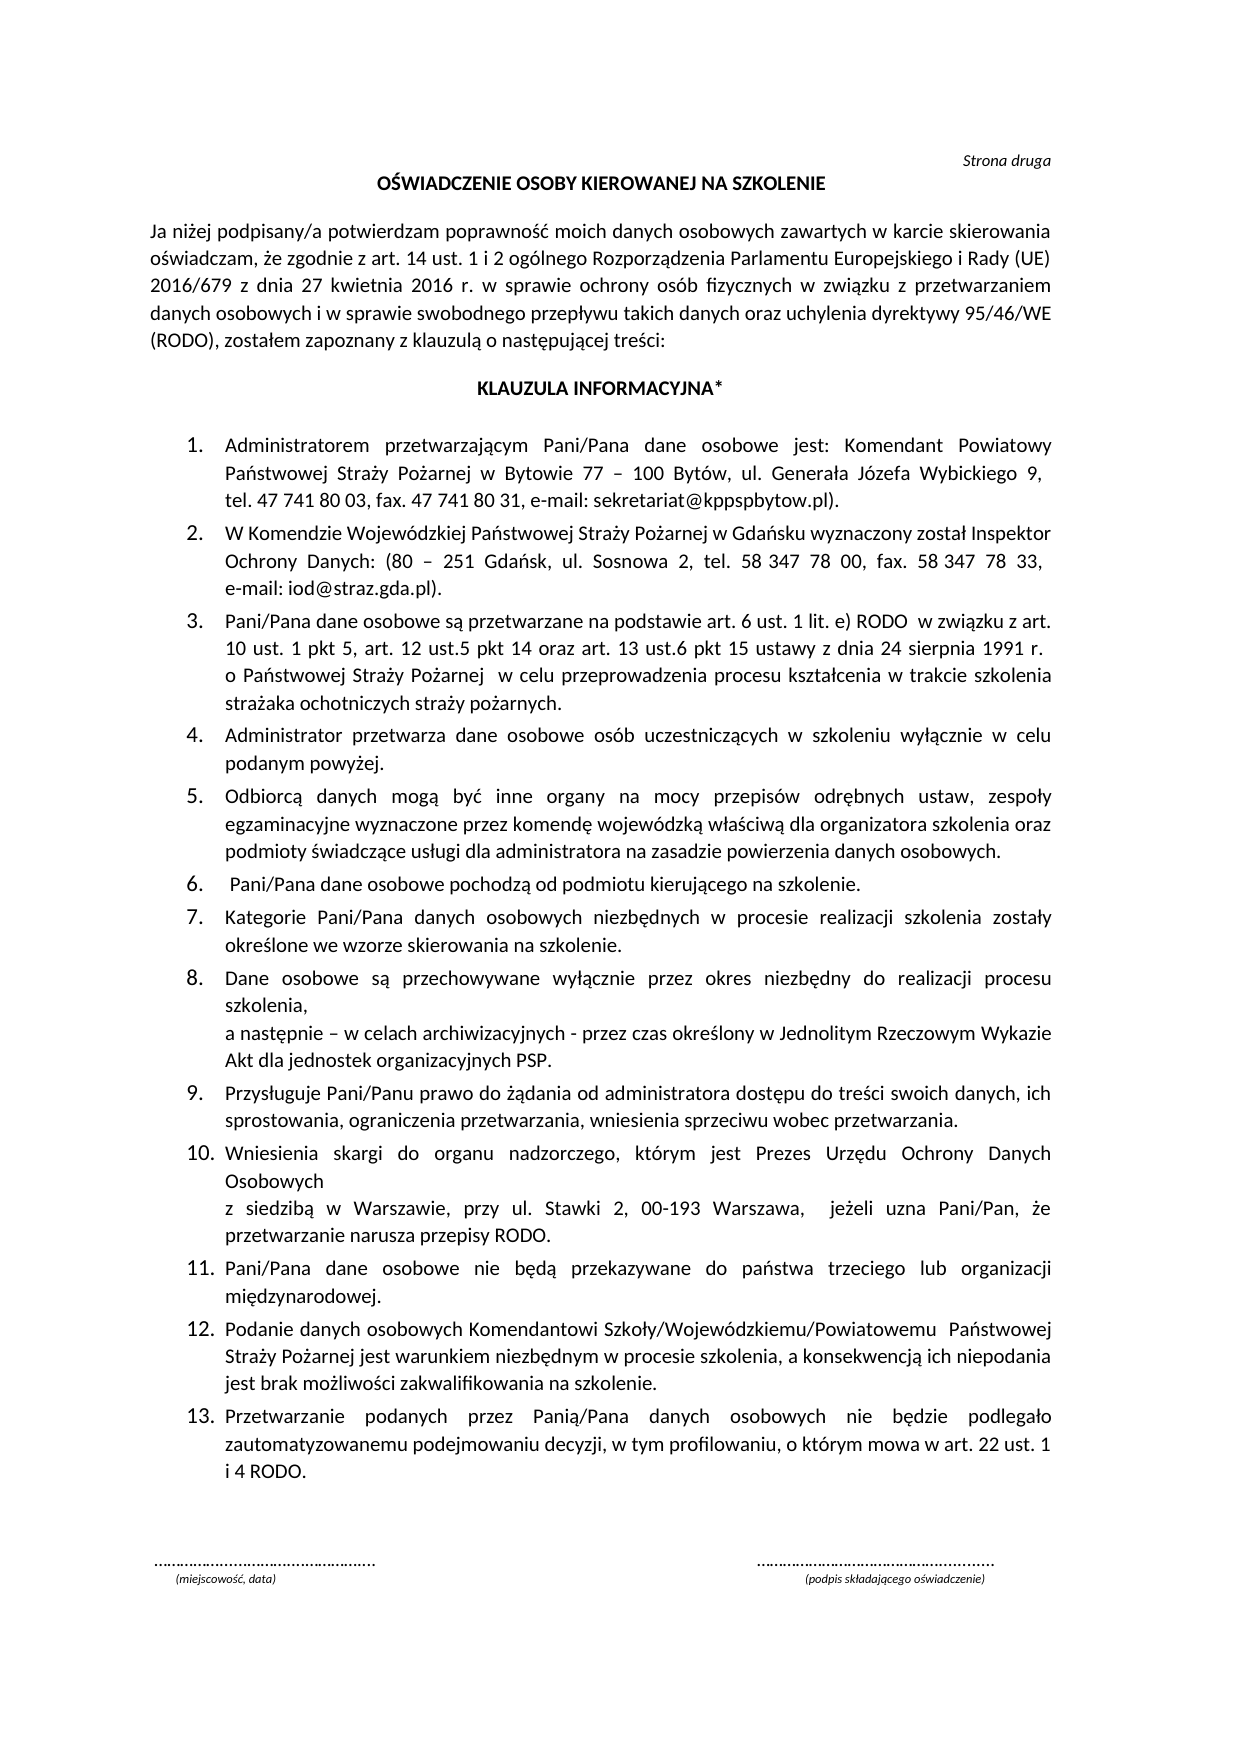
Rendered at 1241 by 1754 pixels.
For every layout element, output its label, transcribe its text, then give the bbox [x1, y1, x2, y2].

text KLAUZULA INFORMACYJNA* [150, 375, 1051, 401]
list Wniesienia skargi do organu nadzorczego, którym jest Prezes Urzędu Ochrony Danych Osobowych z siedzibą w Warszawie, przy ul. Stawki 2, 00-193 Warszawa, jeżeli uzna Pani/Pan, że przetwarzanie narusza przepisy RODO. [186, 1138, 1053, 1248]
text OŚWIADCZENIE OSOBY KIEROWANEJ NA SZKOLENIE [150, 170, 1053, 196]
list Przetwarzanie podanych przez Panią/Pana danych osobowych nie będzie podlegało zautomatyzowanemu podejmowaniu decyzji, w tym profilowaniu, o którym mowa w art. 22 ust. 1 i 4 RODO. [186, 1401, 1053, 1484]
list Administrator przetwarza dane osobowe osób uczestniczących w szkoleniu wyłącznie w celu podanym powyżej. [186, 721, 1053, 776]
list Odbiorcą danych mogą być inne organy na mocy przepisów odrębnych ustaw, zespoły egzaminacyjne wyznaczone przez komendę wojewódzką właściwą dla organizatora szkolenia oraz podmioty świadczące usługi dla administratora na zasadzie powierzenia danych osobowych. [186, 781, 1053, 863]
text Strona druga [150, 150, 1053, 170]
list Administratorem przetwarzającym Pani/Pana dane osobowe jest: Komendant Powiatowy Państwowej Straży Pożarnej w Bytowie 77 – 100 Bytów, ul. Generała Józefa Wybickiego 9, tel. 47 741 80 03, fax. 47 741 80 31, e-mail: sekretariat@kppspbytow.pl). [186, 430, 1053, 513]
list Pani/Pana dane osobowe są przetwarzane na podstawie art. 6 ust. 1 lit. e) RODO w związku z art. 10 ust. 1 pkt 5, art. 12 ust.5 pkt 14 oraz art. 13 ust.6 pkt 15 ustawy z dnia 24 sierpnia 1991 r. o Państwowej Straży Pożarnej w celu przeprowadzenia procesu kształcenia w trakcie szkolenia strażaka ochotniczych straży pożarnych. [186, 606, 1053, 715]
list Pani/Pana dane osobowe nie będą przekazywane do państwa trzeciego lub organizacji międzynarodowej. [186, 1253, 1053, 1308]
list Pani/Pana dane osobowe pochodzą od podmiotu kierującego na szkolenie. [186, 869, 1053, 897]
list Podanie danych osobowych Komendantowi Szkoły/Wojewódzkiemu/Powiatowemu Państwowej Straży Pożarnej jest warunkiem niezbędnym w procesie szkolenia, a konsekwencją ich niepodania jest brak możliwości zakwalifikowania na szkolenie. [186, 1314, 1053, 1396]
list W Komendzie Wojewódzkiej Państwowej Straży Pożarnej w Gdańsku wyznaczony został Inspektor Ochrony Danych: (80 – 251 Gdańsk, ul. Sosnowa 2, tel. 58 347 78 00, fax. 58 347 78 33, e-mail: iod@straz.gda.pl). [186, 518, 1053, 600]
list Kategorie Pani/Pana danych osobowych niezbędnych w procesie realizacji szkolenia zostały określone we wzorze skierowania na szkolenie. [186, 902, 1053, 957]
list Przysługuje Pani/Panu prawo do żądania od administratora dostępu do treści swoich danych, ich sprostowania, ograniczenia przetwarzania, wniesienia sprzeciwu wobec przetwarzania. [186, 1078, 1053, 1133]
text Ja niżej podpisany/a potwierdzam poprawność moich danych osobowych zawartych w karcie skierowania oświadczam, że zgodnie z art. 14 ust. 1 i 2 ogólnego Rozporządzenia Parlamentu Europejskiego i Rady (UE) 2016/679 z dnia 27 kwietnia 2016 r. w sprawie ochrony osób fizycznych w związku z przetwarzaniem danych osobowych i w sprawie swobodnego przepływu takich danych oraz uchylenia dyrektywy 95/46/WE (RODO), zostałem zapoznany z klauzulą o następującej treści: [150, 218, 1053, 352]
text (miejscowość, data) (podpis składającego oświadczenie) [150, 1571, 1053, 1586]
list Dane osobowe są przechowywane wyłącznie przez okres niezbędny do realizacji procesu szkolenia, a następnie – w celach archiwizacyjnych - przez czas określony w Jednolitym Rzeczowym Wykazie Akt dla jednostek organizacyjnych PSP. [186, 963, 1053, 1072]
text ……………......………....………….... ……………………………………............ [150, 1548, 1053, 1571]
